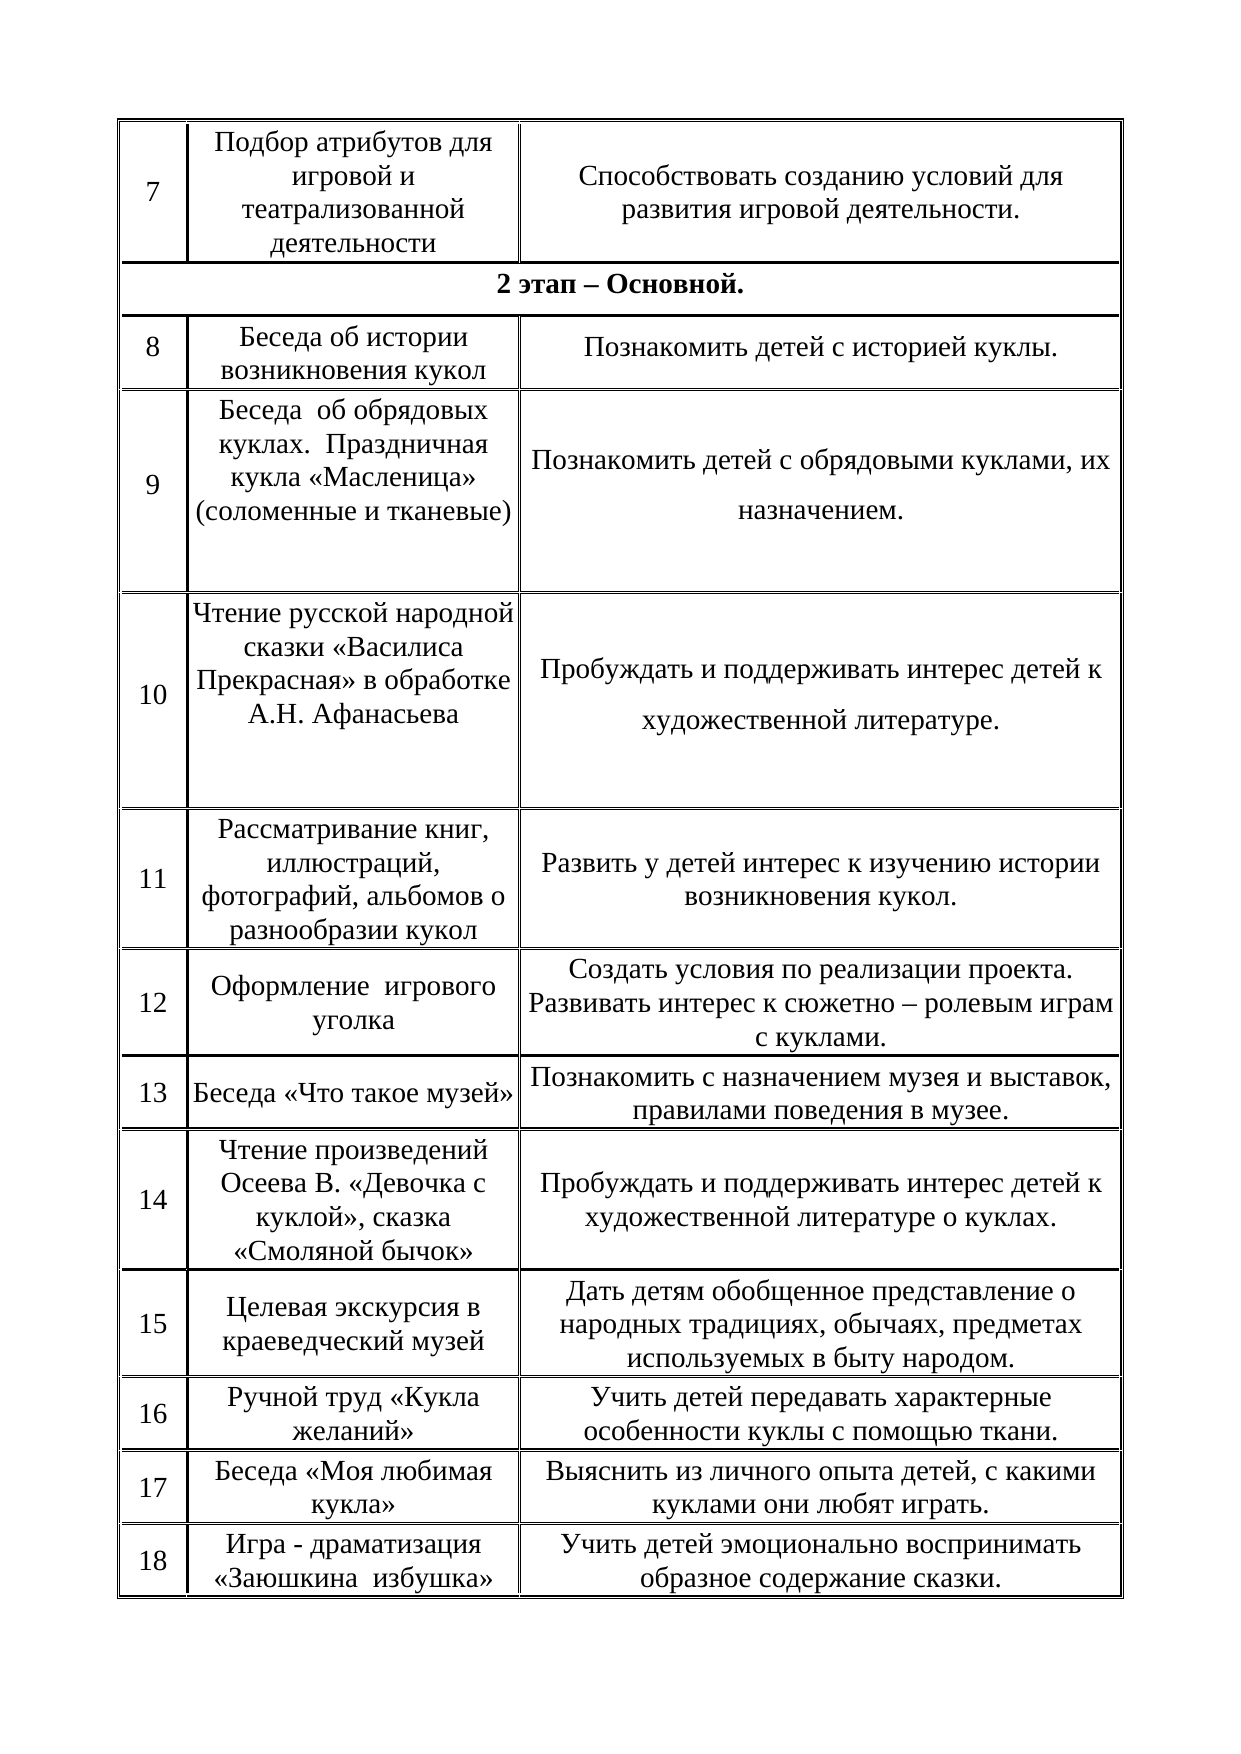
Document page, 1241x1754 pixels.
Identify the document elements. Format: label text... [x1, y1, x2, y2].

table_cell Способствовать созданию условий для развития игровой деятельности. [520, 122, 1120, 261]
table_cell 18 [118, 1522, 187, 1595]
table_cell Чтение русской народной сказки «Василиса Прекрасная» в обработке А.Н. Афанасьева [189, 594, 518, 806]
table_cell Чтение произведений Осеева В. «Девочка с куклой», сказка «Смоляной бычок» [189, 1131, 518, 1268]
table_cell Беседа об истории возникновения кукол [189, 317, 518, 387]
table_cell Оформление игрового уголка [189, 950, 518, 1054]
table_cell Познакомить детей с историей куклы. [521, 314, 1120, 387]
table_cell Игра - драматизация «Заюшкина избушка» [187, 1525, 519, 1595]
table_cell Познакомить детей с обрядовыми куклами, их назначением. [521, 388, 1121, 591]
table_cell Пробуждать и поддерживать интерес детей к художественной литературе. [520, 591, 1122, 806]
table_cell Учить детей передавать характерные особенности куклы с помощью ткани. [520, 1375, 1122, 1448]
table_cell Выяснить из личного опыта детей, с какими куклами они любят играть. [521, 1448, 1121, 1522]
table_cell Рассматривание книг, иллюстраций, фотографий, альбомов о разнообразии кукол [189, 810, 518, 947]
table_cell Подбор атрибутов для игровой и театрализованной деятельности [187, 122, 519, 261]
table_cell 15 [118, 1268, 186, 1375]
table_cell 10 [118, 591, 187, 806]
table_cell Беседа «Что такое музей» [189, 1057, 518, 1127]
table_cell 12 [118, 947, 187, 1054]
table_cell Беседа об обрядовых куклах. Праздничная кукла «Масленица» (соломенные и тканевые) [189, 391, 518, 591]
table_cell 8 [120, 314, 186, 387]
table_cell Учить детей эмоционально воспринимать образное содержание сказки. [520, 1522, 1122, 1595]
table_cell 16 [118, 1375, 187, 1448]
table_cell Развить у детей интерес к изучению истории возникновения кукол. [521, 806, 1121, 947]
table_cell Пробуждать и поддерживать интерес детей к художественной литературе о куклах. [521, 1127, 1121, 1268]
table_cell 13 [120, 1054, 186, 1127]
table_cell 7 [120, 120, 187, 261]
table_cell Беседа «Моя любимая кукла» [189, 1452, 518, 1522]
table_cell 14 [120, 1127, 186, 1268]
table_cell 9 [120, 388, 186, 591]
table_cell Дать детям обобщенное представление о народных традициях, обычаях, предметах используемых в быту народом. [521, 1268, 1122, 1375]
table_cell 11 [120, 806, 186, 947]
table_cell 17 [120, 1448, 186, 1522]
table_cell Целевая экскурсия в краеведческий музей [189, 1271, 518, 1375]
table_cell Познакомить с назначением музея и выставок, правилами поведения в музее. [521, 1054, 1120, 1127]
table_cell 2 этап – Основной. [120, 261, 1120, 314]
table_cell Ручной труд «Кукла желаний» [189, 1378, 518, 1448]
table_cell Создать условия по реализации проекта. Развивать интерес к сюжетно – ролевым играм с куклами. [520, 947, 1122, 1054]
